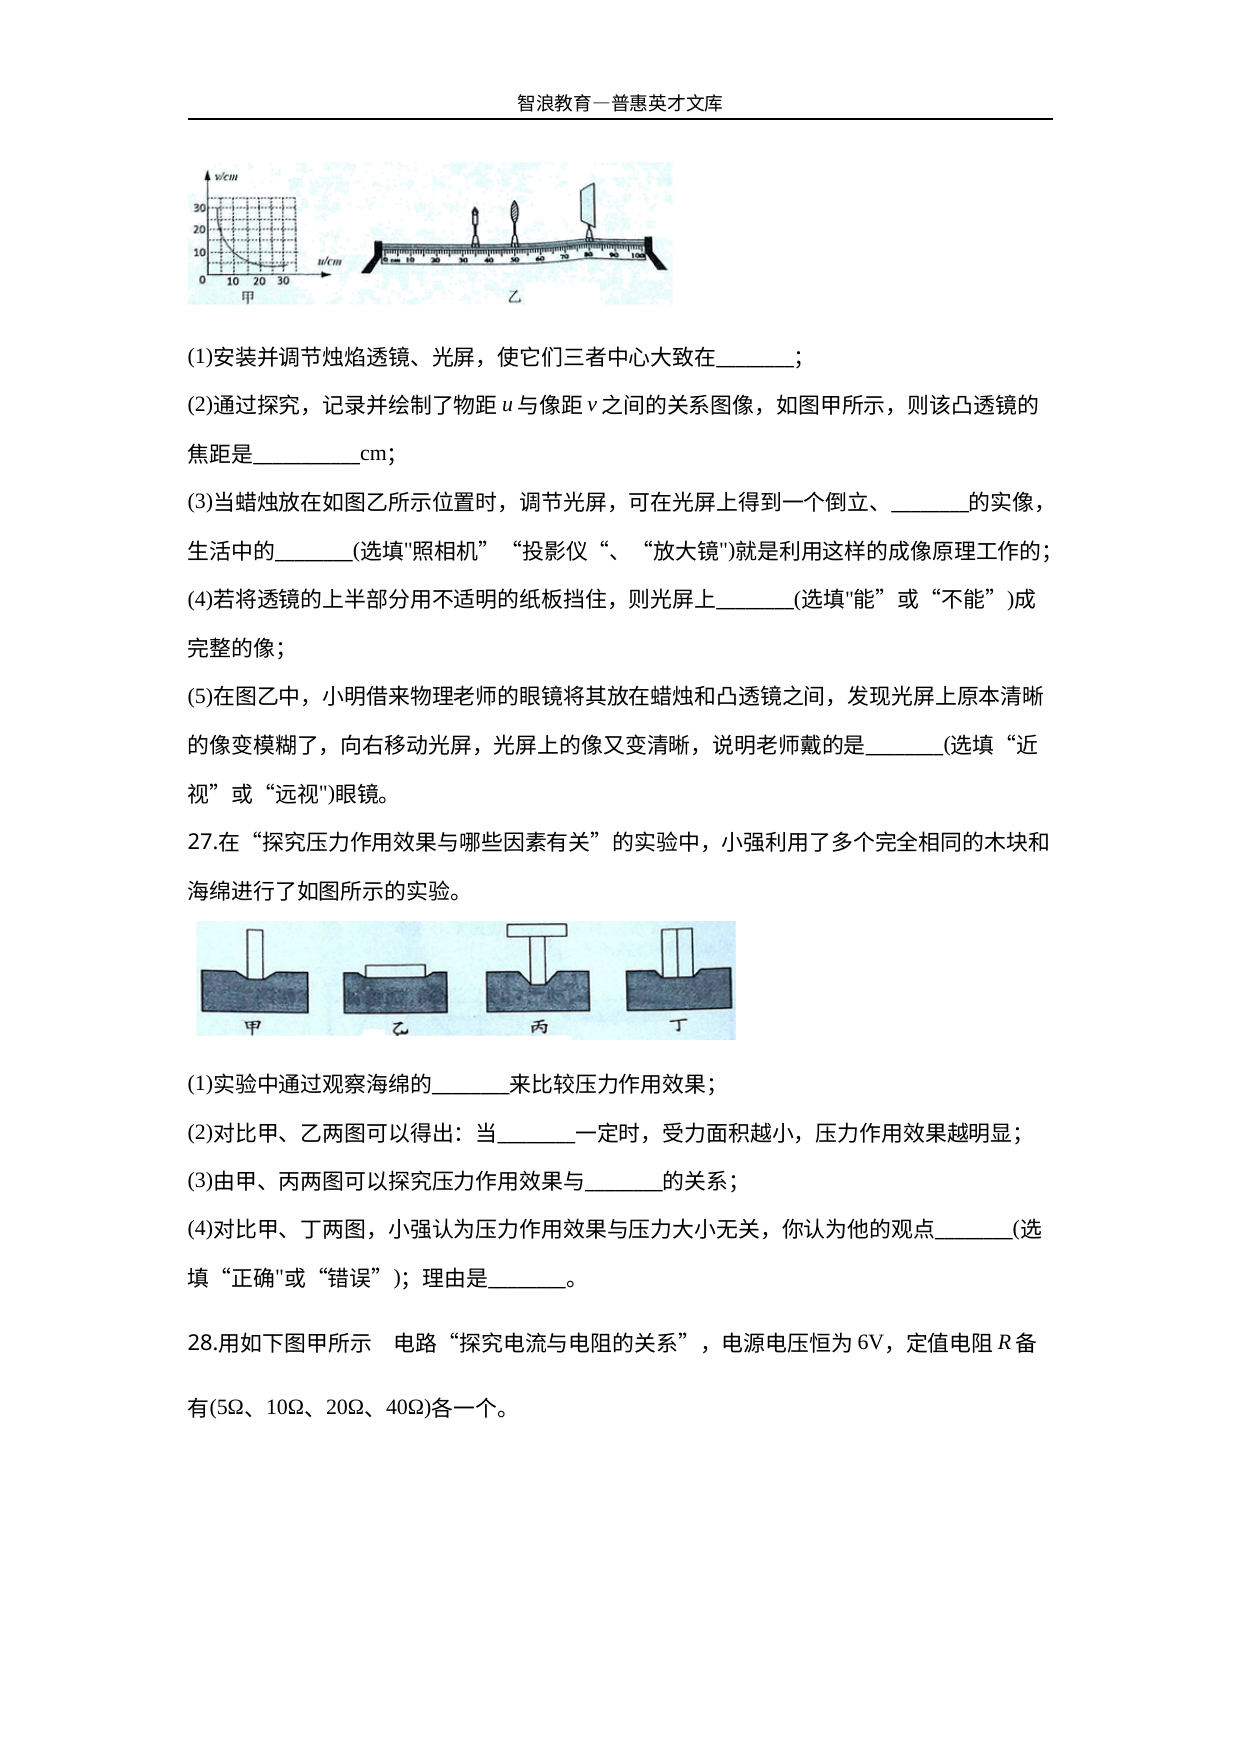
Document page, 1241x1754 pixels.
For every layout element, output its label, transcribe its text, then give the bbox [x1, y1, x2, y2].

picture [187, 921, 741, 1040]
text 28.用如下图甲所示电路“探究电流与电阻的关系”，电源电压恒为6V，定值电阻R备有(5Ω、10Ω、20Ω、40Ω)各一个。 [187, 1309, 1053, 1423]
text (5)在图乙中，小明借来物理老师的眼镜将其放在蜡烛和凸透镜之间，发现光屏上原本清晰的像变模糊了，向右移动光屏，光屏上的像又变清晰，说明老师戴的是________(选填“近视”或“远视")眼镜。 [187, 679, 1053, 809]
text (4)对比甲、丁两图，小强认为压力作用效果与压力大小无关，你认为他的观点________(选填“正确"或“错误”)；理由是________。 [187, 1212, 1053, 1293]
text (3)当蜡烛放在如图乙所示位置时，调节光屏，可在光屏上得到一个倒立、________的实像，生活中的________(选填"照相机”“投影仪“、“放大镜")就是利用这样的成像原理工作的； [187, 485, 1053, 566]
text (1)安装并调节烛焰透镜、光屏，使它们三者中心大致在________； [187, 339, 1053, 372]
text 27.在“探究压力作用效果与哪些因素有关”的实验中，小强利用了多个完全相同的木块和海绵进行了如图所示的实验。 [187, 825, 1053, 906]
text (4)若将透镜的上半部分用不适明的纸板挡住，则光屏上________(选填"能”或“不能”)成完整的像； [187, 582, 1053, 663]
text (3)由甲、丙两图可以探究压力作用效果与________的关系； [187, 1163, 1053, 1196]
picture [187, 162, 675, 311]
text (2)对比甲、乙两图可以得出：当________一定时，受力面积越小，压力作用效果越明显； [187, 1115, 1053, 1148]
text (1)实验中通过观察海绵的________来比较压力作用效果； [187, 1067, 1053, 1099]
text (2)通过探究，记录并绘制了物距u与像距v之间的关系图像，如图甲所示，则该凸透镜的焦距是___________cm； [187, 388, 1053, 469]
